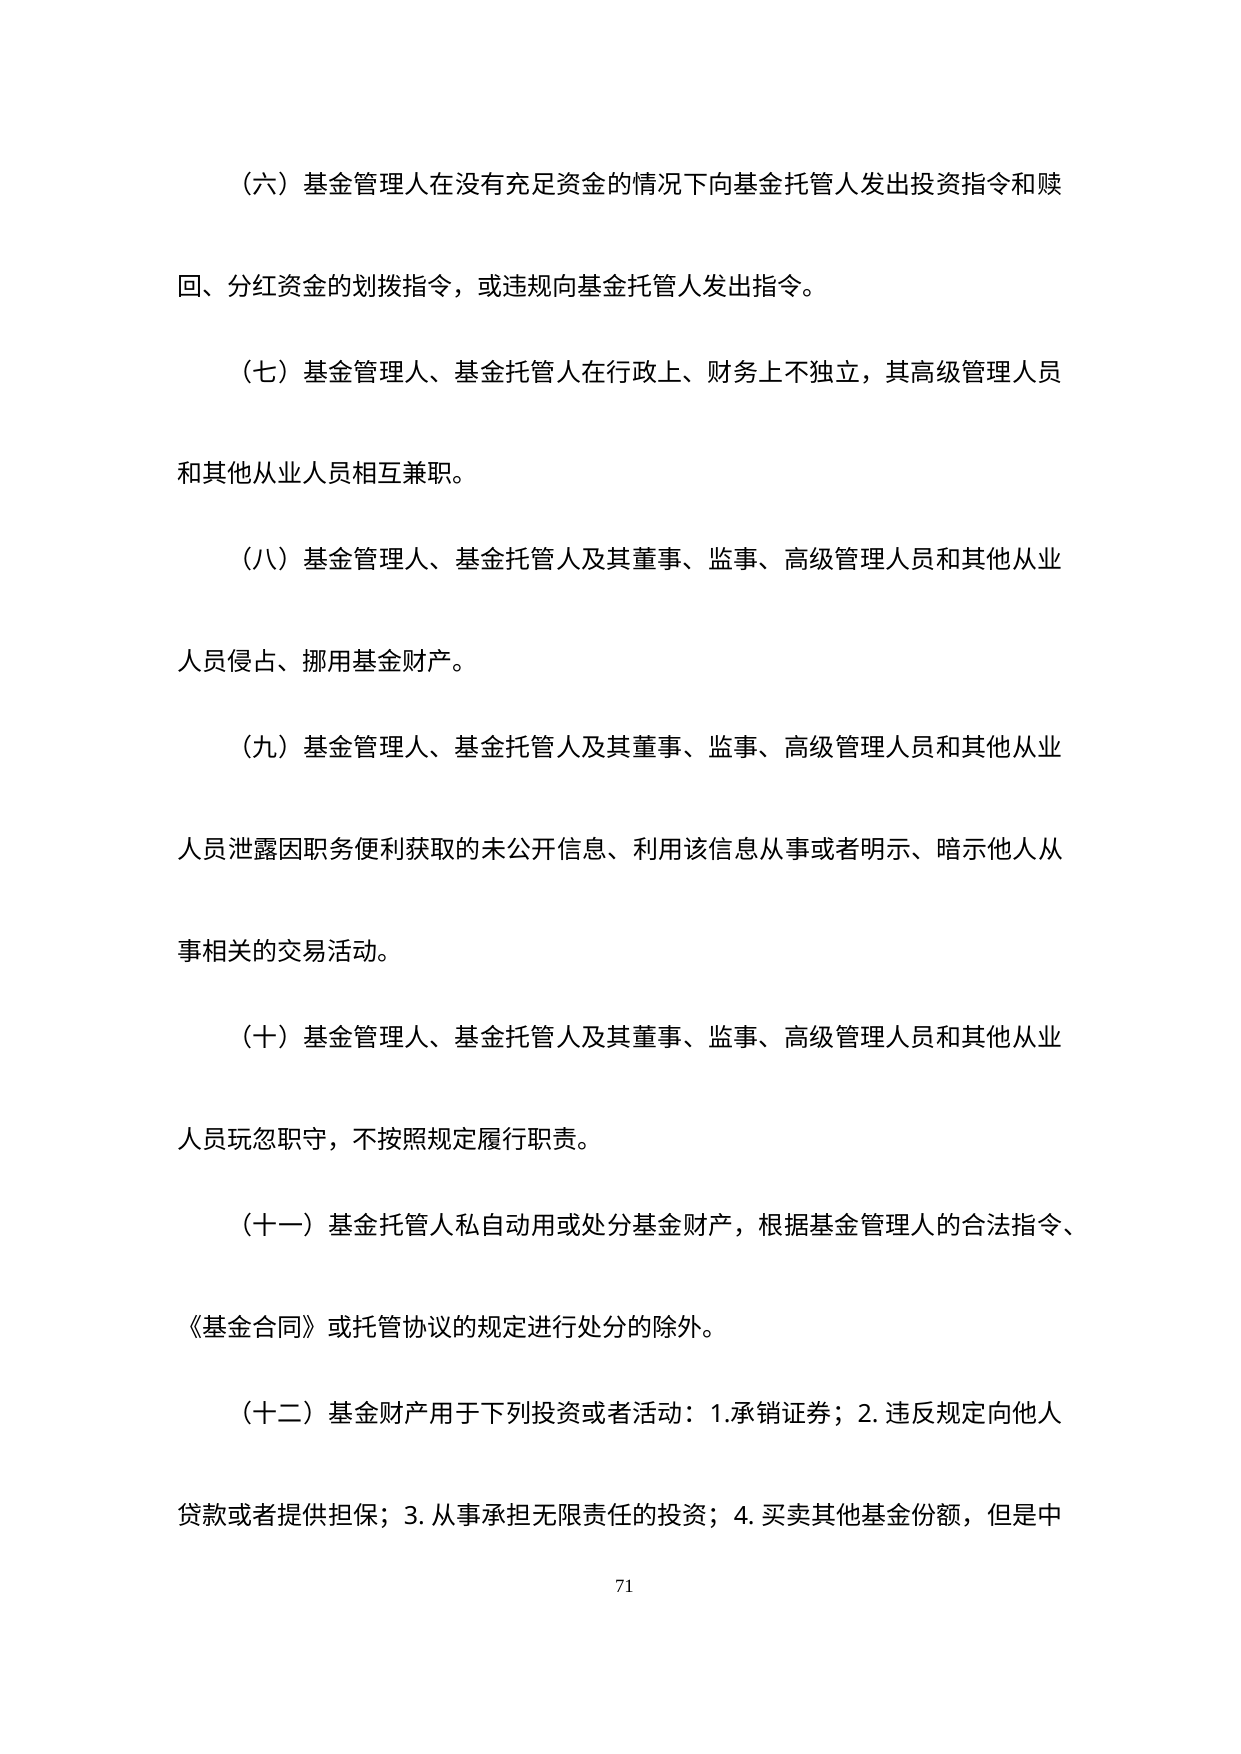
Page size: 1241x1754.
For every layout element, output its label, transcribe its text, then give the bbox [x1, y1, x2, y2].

text （八）基金管理人、基金托管人及其董事、监事、高级管理人员和其他从业人员侵占、挪用基金财产。 [177, 524, 1063, 694]
text （九）基金管理人、基金托管人及其董事、监事、高级管理人员和其他从业人员泄露因职务便利获取的未公开信息、利用该信息从事或者明示、暗示他人从事相关的交易活动。 [177, 712, 1063, 984]
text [177, 1378, 1063, 1547]
text （七）基金管理人、基金托管人在行政上、财务上不独立，其高级管理人员和其他从业人员相互兼职。 [177, 336, 1063, 506]
text （六）基金管理人在没有充足资金的情况下向基金托管人发出投资指令和赎回、分红资金的划拨指令，或违规向基金托管人发出指令。 [177, 148, 1063, 318]
text （十）基金管理人、基金托管人及其董事、监事、高级管理人员和其他从业人员玩忽职守，不按照规定履行职责。 [177, 1002, 1063, 1172]
text （十一）基金托管人私自动用或处分基金财产，根据基金管理人的合法指令、《基金合同》或托管协议的规定进行处分的除外。 [177, 1190, 1063, 1359]
